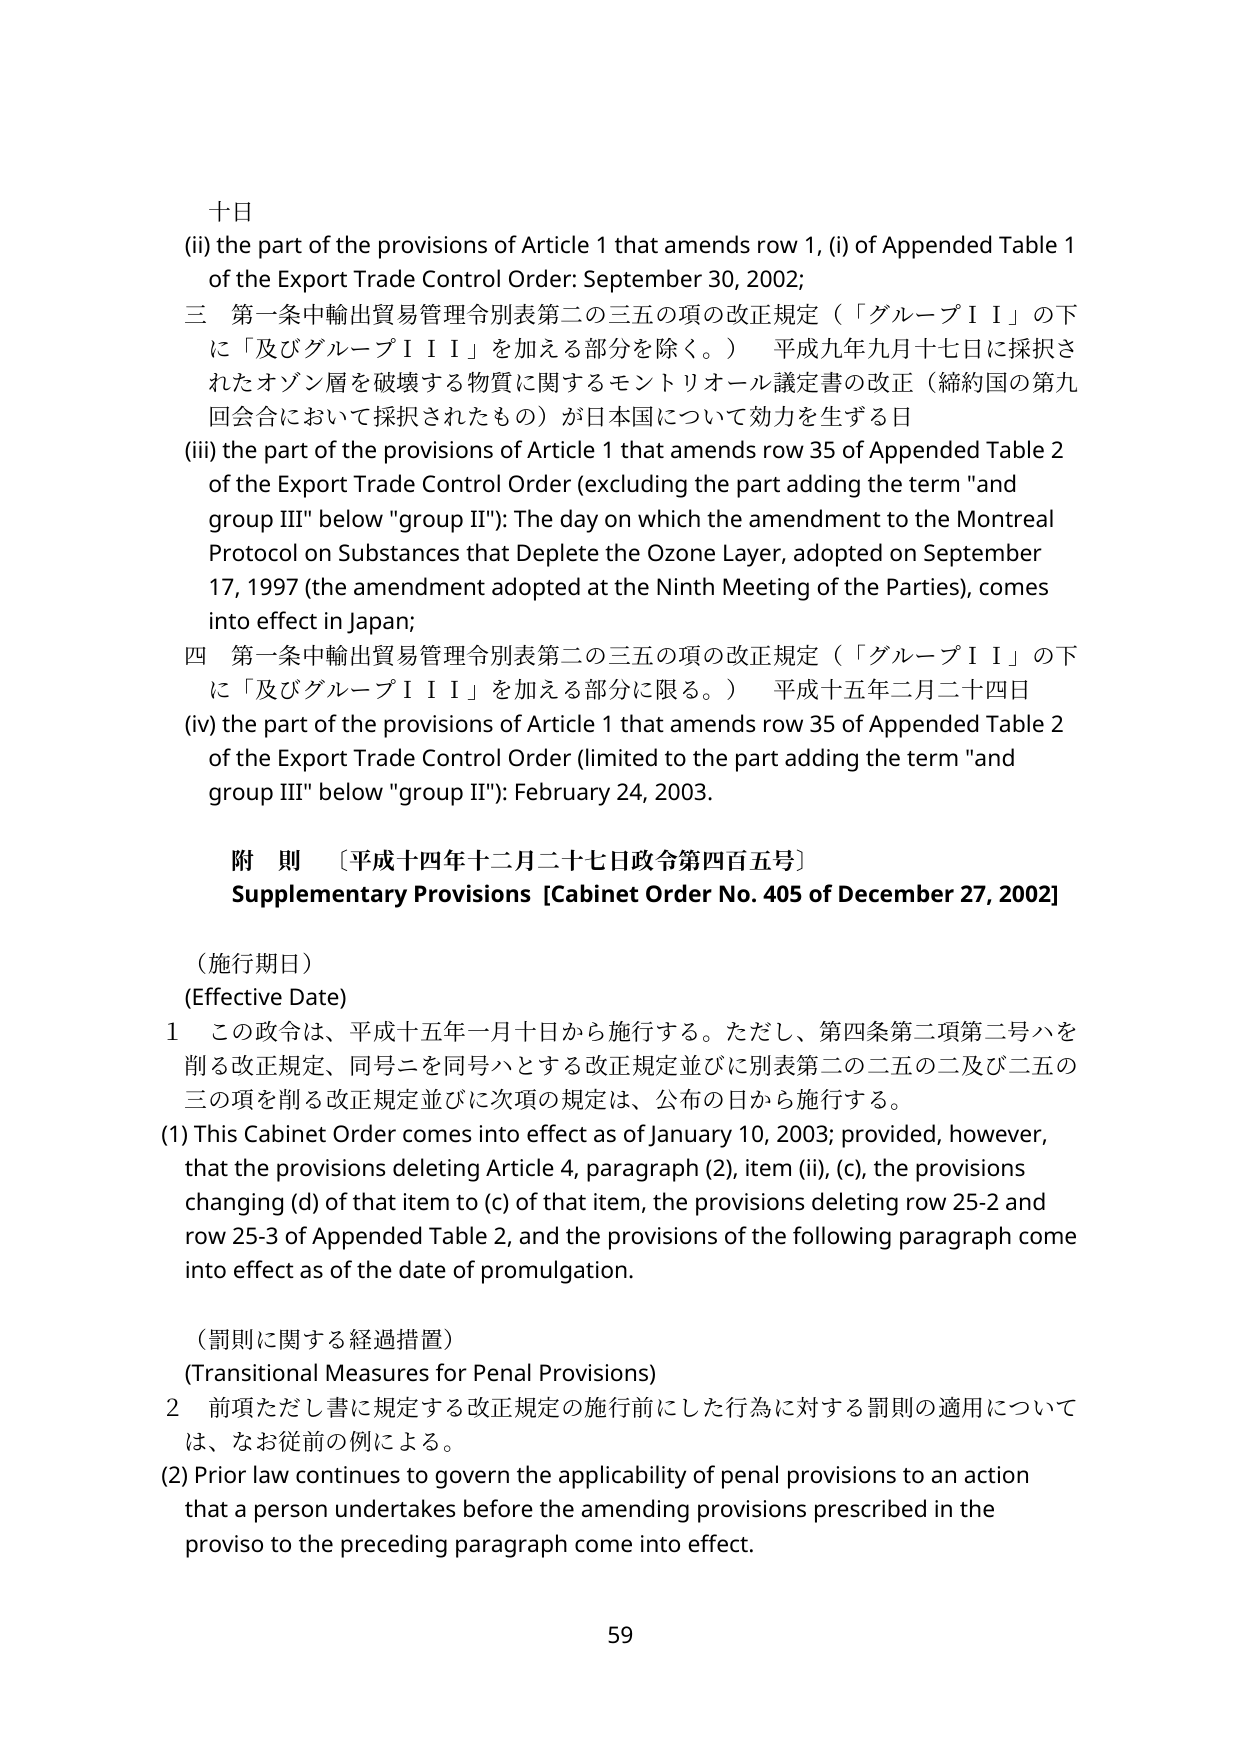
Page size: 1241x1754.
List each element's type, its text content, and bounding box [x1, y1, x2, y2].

text 附 則 〔平成十四年十二月二十七日政令第四百五号〕 [230, 843, 1079, 877]
text ２ 前項ただし書に規定する改正規定の施行前にした行為に対する罰則の適用については、なお従前の例による。 [161, 1389, 1079, 1458]
text １ この政令は、平成十五年一月十日から施行する。ただし、第四条第二項第二号ハを削る改正規定、同号ニを同号ハとする改正規定並びに別表第二の二五の二及び二五の三の項を削る改正規定並びに次項の規定は、公布の日から施行する。 [161, 1014, 1079, 1116]
text 三 第一条中輸出貿易管理令別表第二の三五の項の改正規定（「グループＩＩ」の下に「及びグループＩＩＩ」を加える部分を除く。） 平成九年九月十七日に採択されたオゾン層を破壊する物質に関するモントリオール議定書の改正（締約国の第九回会合において採択されたもの）が日本国について効力を生ずる日 [184, 296, 1079, 433]
text Supplementary Provisions [Cabinet Order No. 405 of December 27, 2002] [230, 877, 1079, 911]
text (ii) the part of the provisions of Article 1 that amends row 1, (i) of Appended Table 1 of the Export Trade Control Order: September 30, 2002; [184, 228, 1079, 296]
text (Effective Date) [184, 979, 1079, 1014]
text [184, 194, 1079, 228]
text (1) This Cabinet Order comes into effect as of January 10, 2003; provided, however, that the provisions deleting Article 4, paragraph (2), item (ii), (c), the provisions changing (d) of that item to (c) of that item, the provisions deleting row 25-2 and row 25-3 of Appended Table 2, and the provisions of the following paragraph come into effect as of the date of promulgation. [161, 1116, 1079, 1287]
text 四 第一条中輸出貿易管理令別表第二の三五の項の改正規定（「グループＩＩ」の下に「及びグループＩＩＩ」を加える部分に限る。） 平成十五年二月二十四日 [184, 638, 1079, 706]
text (2) Prior law continues to govern the applicability of penal provisions to an action that a person undertakes before the amending provisions prescribed in the proviso to the preceding paragraph come into effect. [161, 1458, 1079, 1560]
text (Transitional Measures for Penal Provisions) [184, 1355, 1079, 1389]
text (iv) the part of the provisions of Article 1 that amends row 35 of Appended Table 2 of the Export Trade Control Order (limited to the part adding the term "and group III" below "group II"): February 24, 2003. [184, 706, 1079, 809]
text （罰則に関する経過措置） [184, 1321, 1079, 1355]
text （施行期日） [184, 945, 1079, 979]
text (iii) the part of the provisions of Article 1 that amends row 35 of Appended Table 2 of the Export Trade Control Order (excluding the part adding the term "and group III" below "group II"): The day on which the amendment to the Montreal Protocol on Substances that Deplete the Ozone Layer, adopted on September 17, 1997 (the amendment adopted at the Ninth Meeting of the Parties), comes into effect in Japan; [184, 433, 1079, 638]
